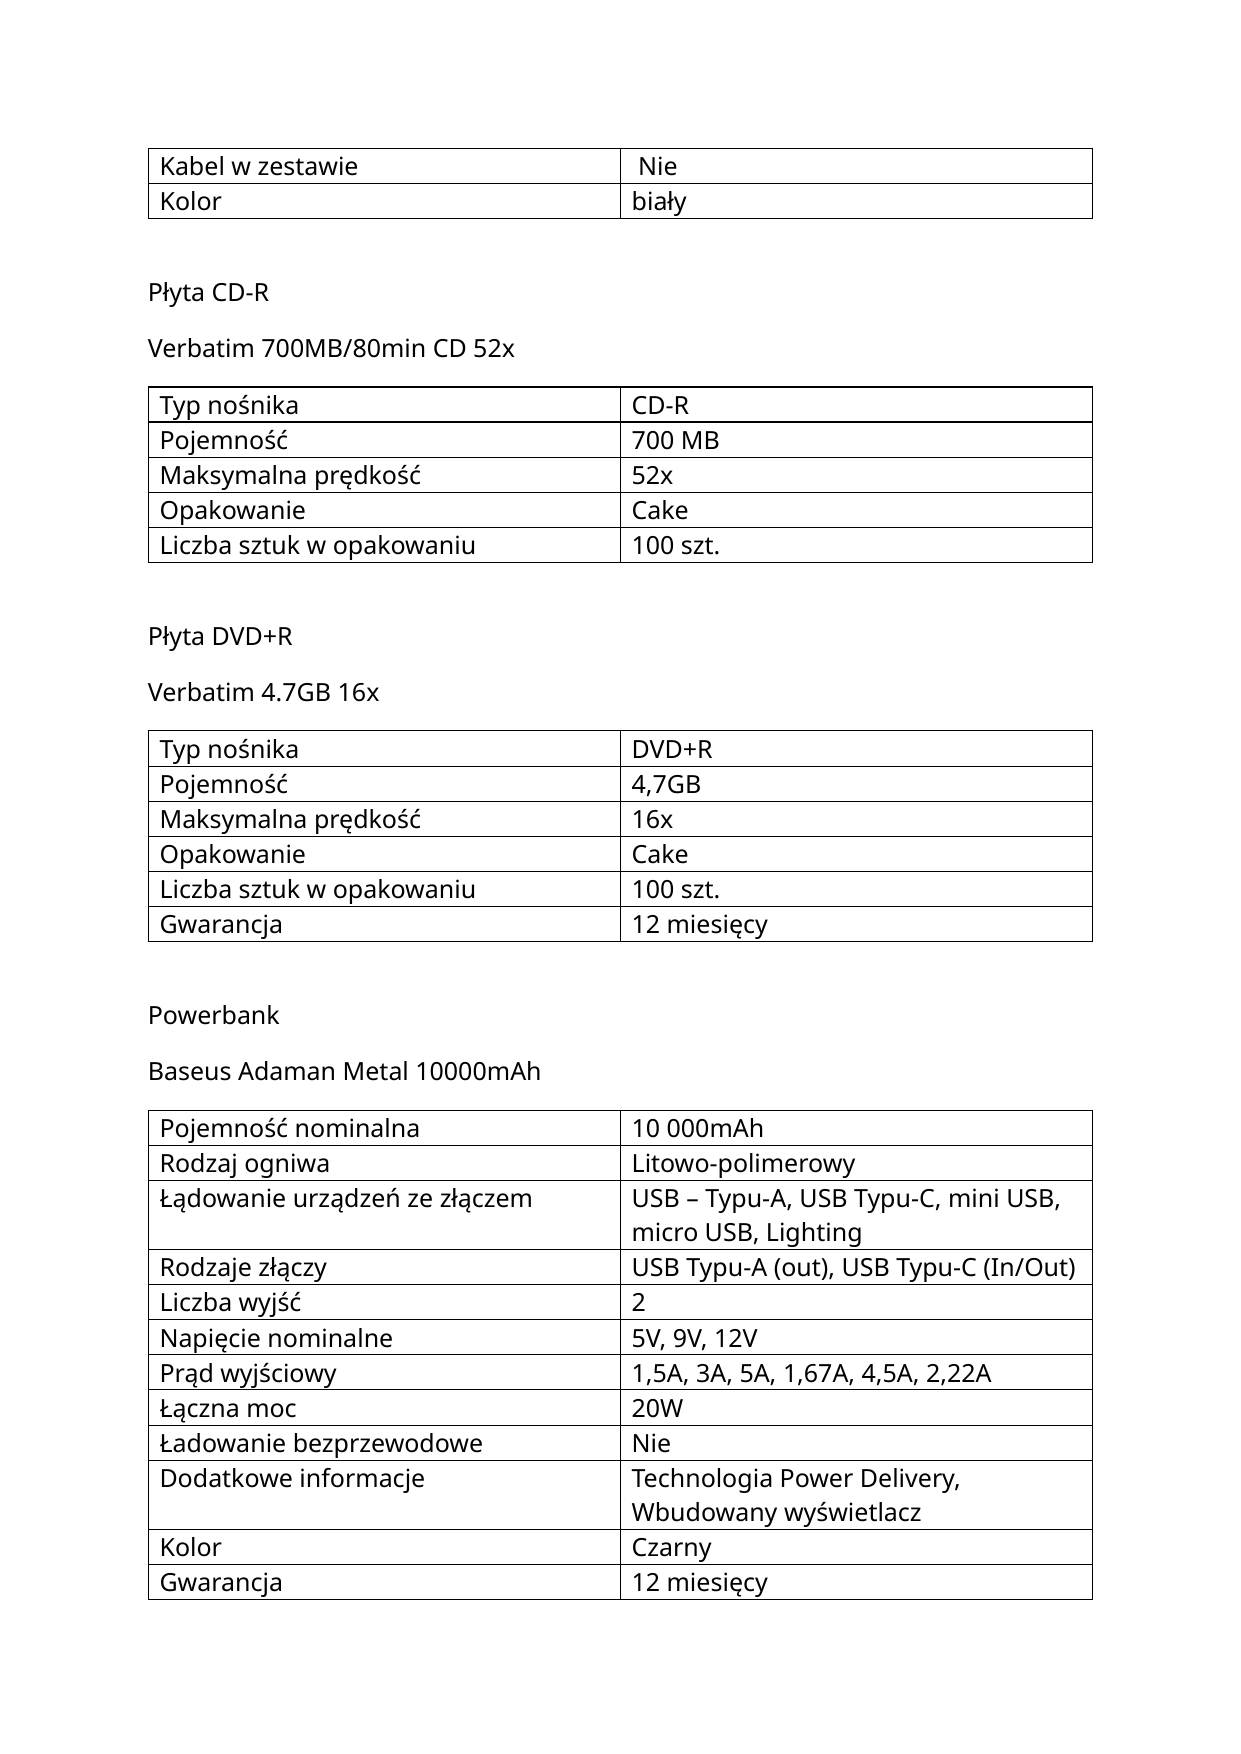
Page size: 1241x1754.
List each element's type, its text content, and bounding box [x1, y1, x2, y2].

table_cell USB – Typu-A, USB Typu-C, mini USB, micro USB, Lighting [621, 1181, 1092, 1249]
table_cell Dodatkowe informacje [149, 1461, 620, 1529]
table_cell Gwarancja [149, 907, 620, 941]
table_cell Prąd wyjściowy [149, 1355, 620, 1389]
table_cell 700 MB [621, 423, 1092, 457]
table_cell 52x [621, 458, 1092, 492]
table_cell Opakowanie [149, 837, 620, 871]
table_cell Cake [621, 837, 1092, 871]
table_cell 12 miesięcy [621, 1565, 1092, 1599]
table_cell USB Typu-A (out), USB Typu-C (In/Out) [621, 1250, 1092, 1284]
table_cell Gwarancja [149, 1565, 620, 1599]
table_cell Ładowanie bezprzewodowe [149, 1426, 620, 1459]
table_cell 20W [621, 1390, 1092, 1424]
table_cell Maksymalna prędkość [149, 458, 620, 492]
text Verbatim 4.7GB 16x [148, 674, 1093, 709]
table_cell Czarny [621, 1530, 1092, 1564]
table_cell Maksymalna prędkość [149, 802, 620, 836]
table_header Typ nośnika [149, 731, 620, 766]
table_cell Nie [621, 1426, 1092, 1459]
table_cell Kabel w zestawie [149, 149, 620, 183]
text Baseus Adaman Metal 10000mAh [148, 1054, 1093, 1088]
table_header Pojemność nominalna [149, 1111, 620, 1145]
table_cell Napięcie nominalne [149, 1320, 620, 1354]
table_cell Technologia Power Delivery, Wbudowany wyświetlacz [621, 1461, 1092, 1529]
table_cell biały [621, 184, 1092, 218]
text Płyta CD-R [148, 275, 1093, 309]
table_cell Łądowanie urządzeń ze złączem [149, 1181, 620, 1249]
table_cell 16x [621, 802, 1092, 836]
table_cell Rodzaj ogniwa [149, 1146, 620, 1180]
table_cell Liczba sztuk w opakowaniu [149, 528, 620, 562]
table_cell Liczba wyjść [149, 1285, 620, 1319]
table_cell Kolor [149, 1530, 620, 1564]
table_header DVD+R [621, 731, 1092, 766]
table_header 10 000mAh [621, 1111, 1092, 1145]
table_cell 5V, 9V, 12V [621, 1320, 1092, 1354]
text Powerbank [148, 998, 1093, 1032]
table_cell Liczba sztuk w opakowaniu [149, 872, 620, 906]
table_header CD-R [621, 388, 1092, 421]
table_cell Łączna moc [149, 1390, 620, 1424]
table_cell Nie [621, 149, 1092, 183]
table_header Typ nośnika [149, 388, 620, 421]
table_cell 12 miesięcy [621, 907, 1092, 941]
table_cell 1,5A, 3A, 5A, 1,67A, 4,5A, 2,22A [621, 1355, 1092, 1389]
table_cell Opakowanie [149, 493, 620, 527]
table_cell 100 szt. [621, 528, 1092, 562]
text Verbatim 700MB/80min CD 52x [148, 331, 1093, 364]
table_cell Pojemność [149, 767, 620, 801]
table_cell Rodzaje złączy [149, 1250, 620, 1284]
table_cell 4,7GB [621, 767, 1092, 801]
table_cell Kolor [149, 184, 620, 218]
table_cell Litowo-polimerowy [621, 1146, 1092, 1180]
table_cell Pojemność [149, 423, 620, 457]
table_cell 100 szt. [621, 872, 1092, 906]
text Płyta DVD+R [148, 619, 1093, 653]
table_cell Cake [621, 493, 1092, 527]
table_cell 2 [621, 1285, 1092, 1319]
